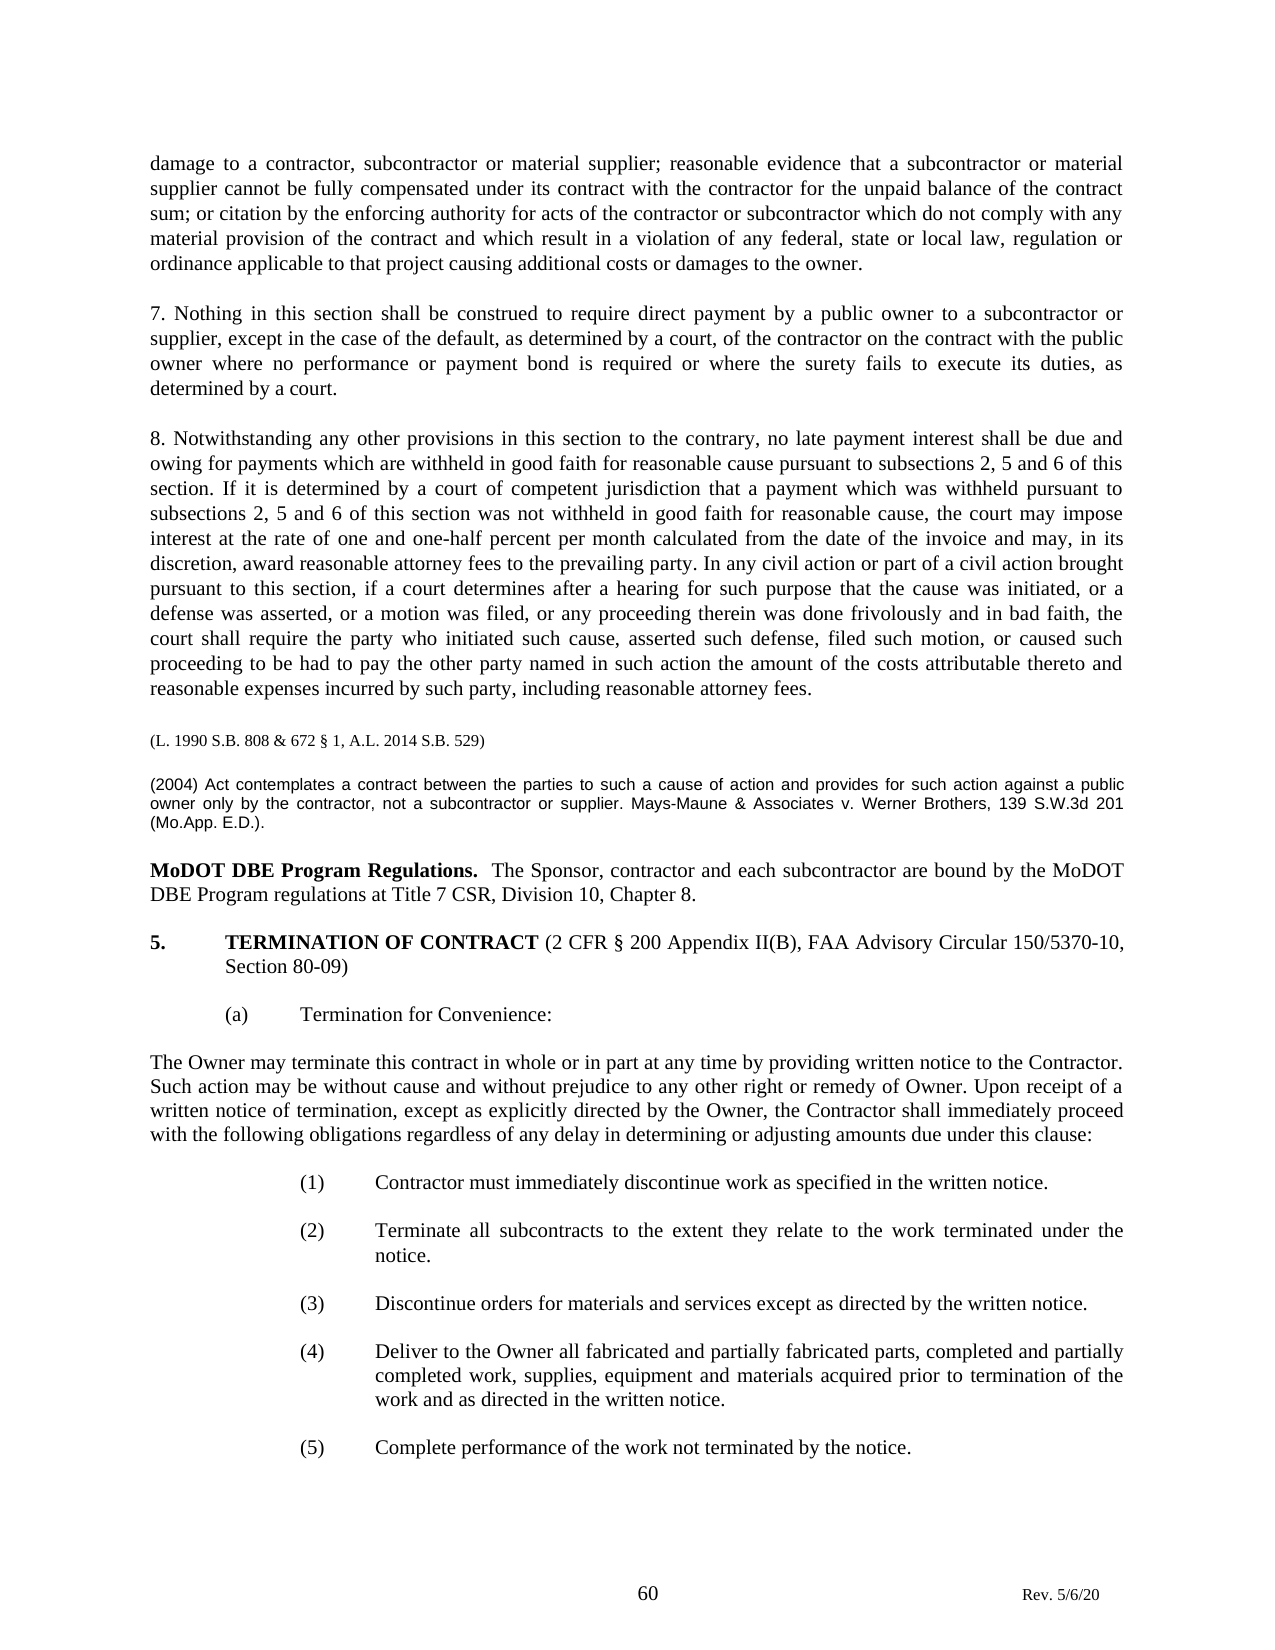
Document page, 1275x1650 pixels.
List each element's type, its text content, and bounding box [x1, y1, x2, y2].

text (L. 1990 S.B. 808 & 672 § 1, A.L. 2014 S.B. 529) [150, 725, 1125, 750]
list Discontinue orders for materials and services except as directed by the written notice. [300, 1291, 1125, 1315]
text MoDOT DBE Program Regulations. The Sponsor, contractor and each subcontractor are bound by the MoDOT DBE Program regulations at Title 7 CSR, Division 10, Chapter 8. [150, 857, 1125, 906]
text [150, 150, 1125, 275]
list Complete performance of the work not terminated by the notice. [300, 1435, 1125, 1459]
list Deliver to the Owner all fabricated and partially fabricated parts, completed and partially completed work, supplies, equipment and materials acquired prior to termination of the work and as directed in the written notice. [300, 1339, 1125, 1411]
list Termination for Convenience: [225, 1002, 1125, 1026]
text 7. Nothing in this section shall be construed to require direct payment by a public owner to a subcontractor or supplier, except in the case of the default, as determined by a court, of the contractor on the contract with the public owner where no performance or payment bond is required or where the surety fails to execute its duties, as determined by a court. [150, 300, 1125, 400]
text 5. TERMINATION OF CONTRACT (2 CFR § 200 Appendix II(B), FAA Advisory Circular 150/5370-10, Section 80-09) [150, 930, 1125, 978]
list Terminate all subcontracts to the extent they relate to the work terminated under the notice. [300, 1218, 1125, 1267]
text (2004) Act contemplates a contract between the parties to such a cause of action and provides for such action against a public owner only by the contractor, not a subcontractor or supplier. Mays-Maune & Associates v. Werner Brothers, 139 S.W.3d 201 (Mo.App. E.D.). [150, 775, 1125, 832]
list Contractor must immediately discontinue work as specified in the written notice. [300, 1170, 1125, 1194]
text The Owner may terminate this contract in whole or in part at any time by providing written notice to the Contractor. Such action may be without cause and without prejudice to any other right or remedy of Owner. Upon receipt of a written notice of termination, except as explicitly directed by the Owner, the Contractor shall immediately proceed with the following obligations regardless of any delay in determining or adjusting amounts due under this clause: [150, 1050, 1125, 1146]
text 8. Notwithstanding any other provisions in this section to the contrary, no late payment interest shall be due and owing for payments which are withheld in good faith for reasonable cause pursuant to subsections 2, 5 and 6 of this section. If it is determined by a court of competent jurisdiction that a payment which was withheld pursuant to subsections 2, 5 and 6 of this section was not withheld in good faith for reasonable cause, the court may impose interest at the rate of one and one-half percent per month calculated from the date of the invoice and may, in its discretion, award reasonable attorney fees to the prevailing party. In any civil action or part of a civil action brought pursuant to this section, if a court determines after a hearing for such purpose that the cause was initiated, or a defense was asserted, or a motion was filed, or any proceeding therein was done frivolously and in bad faith, the court shall require the party who initiated such cause, asserted such defense, filed such motion, or caused such proceeding to be had to pay the other party named in such action the amount of the costs attributable thereto and reasonable expenses incurred by such party, including reasonable attorney fees. [150, 425, 1125, 700]
